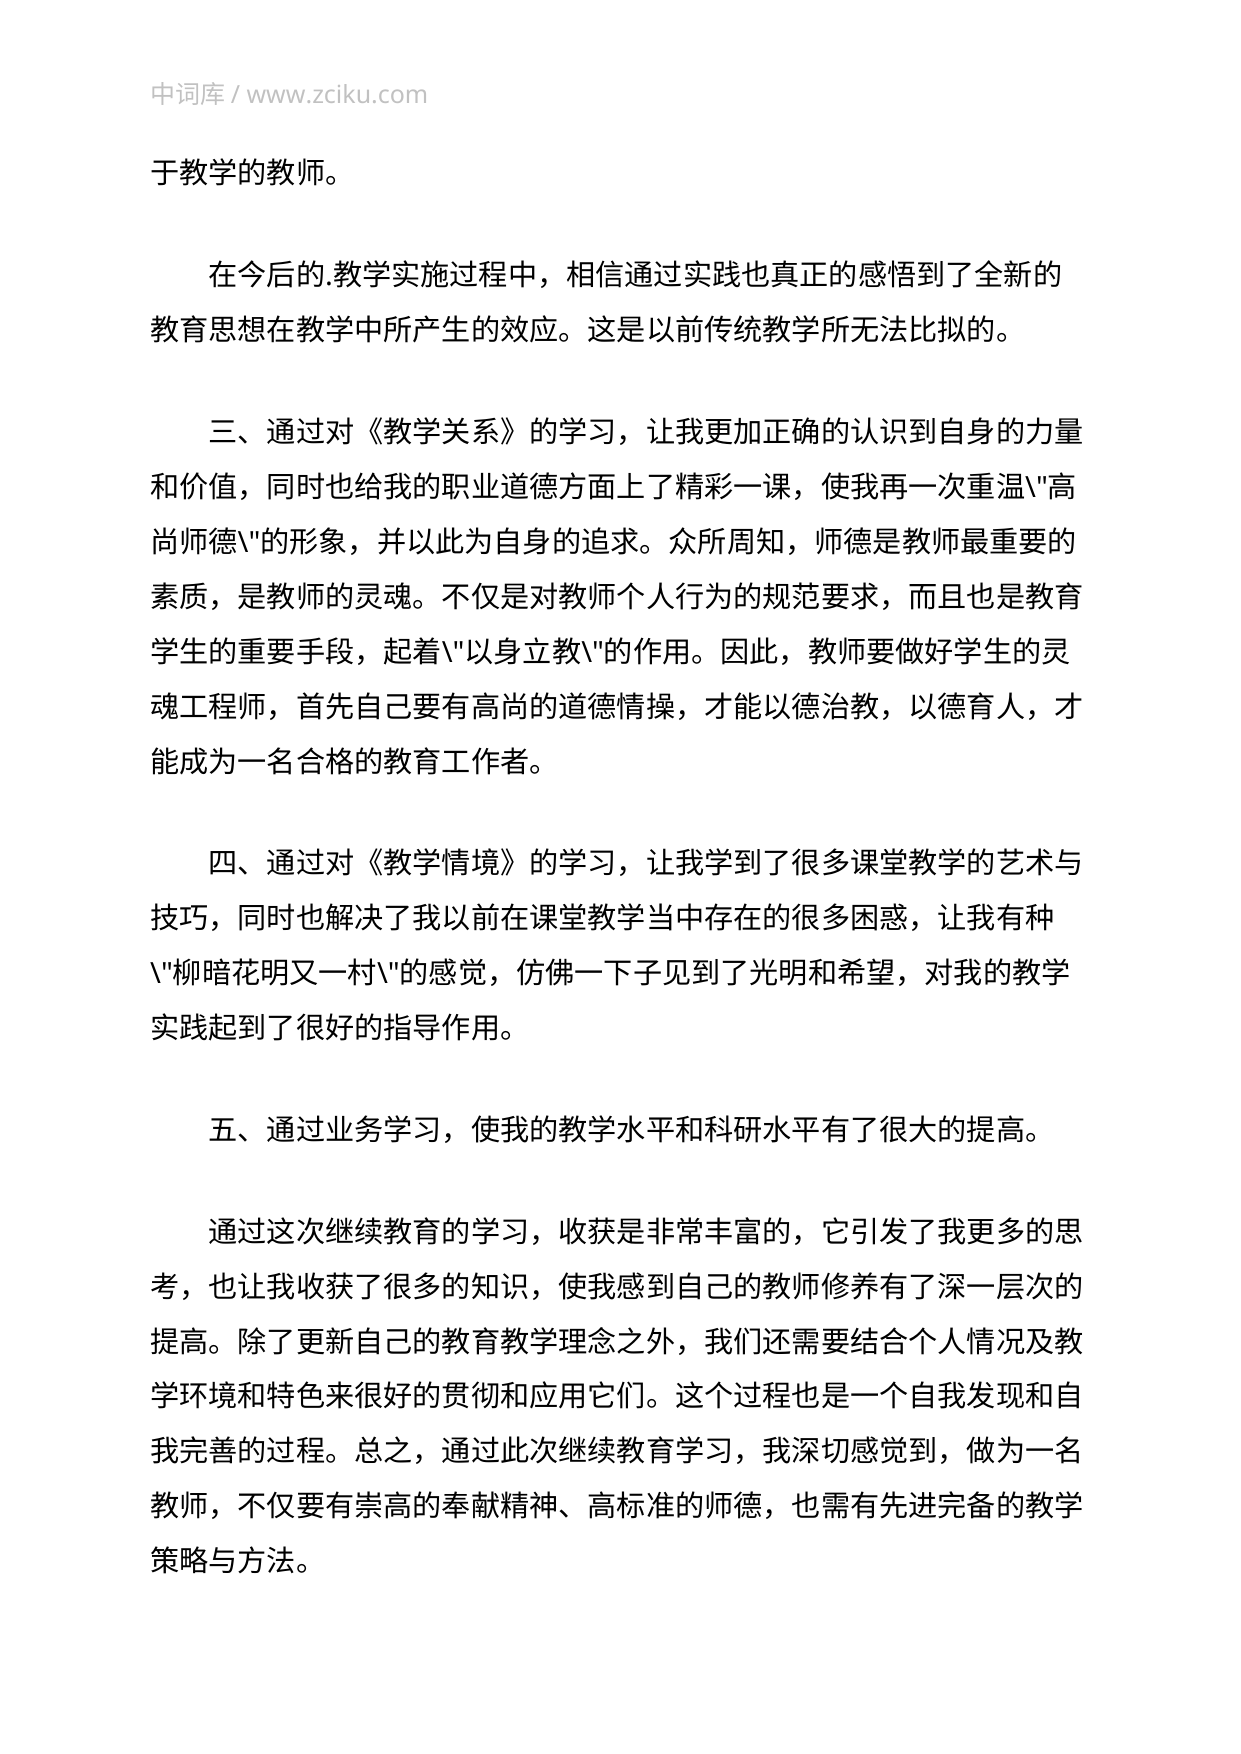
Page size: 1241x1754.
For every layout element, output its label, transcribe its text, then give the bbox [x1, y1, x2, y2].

text 四、通过对《教学情境》的学习，让我学到了很多课堂教学的艺术与技巧，同时也解决了我以前在课堂教学当中存在的很多困惑，让我有种\"柳暗花明又一村\"的感觉，仿佛一下子见到了光明和希望，对我的教学实践起到了很好的指导作用。 [150, 840, 1090, 1047]
text 在今后的.教学实施过程中，相信通过实践也真正的感悟到了全新的教育思想在教学中所产生的效应。这是以前传统教学所无法比拟的。 [150, 252, 1090, 349]
text 通过这次继续教育的学习，收获是非常丰富的，它引发了我更多的思考，也让我收获了很多的知识，使我感到自己的教师修养有了深一层次的提高。除了更新自己的教育教学理念之外，我们还需要结合个人情况及教学环境和特色来很好的贯彻和应用它们。这个过程也是一个自我发现和自我完善的过程。总之，通过此次继续教育学习，我深切感觉到，做为一名教师，不仅要有崇高的奉献精神、高标准的师德，也需有先进完备的教学策略与方法。 [150, 1208, 1090, 1580]
text 五、通过业务学习，使我的教学水平和科研水平有了很大的提高。 [150, 1107, 1090, 1149]
text 三、通过对《教学关系》的学习，让我更加正确的认识到自身的力量和价值，同时也给我的职业道德方面上了精彩一课，使我再一次重温\"高尚师德\"的形象，并以此为自身的追求。众所周知，师德是教师最重要的素质，是教师的灵魂。不仅是对教师个人行为的规范要求，而且也是教育学生的重要手段，起着\"以身立教\"的作用。因此，教师要做好学生的灵魂工程师，首先自己要有高尚的道德情操，才能以德治教，以德育人，才能成为一名合格的教育工作者。 [150, 408, 1090, 781]
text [150, 150, 1090, 192]
